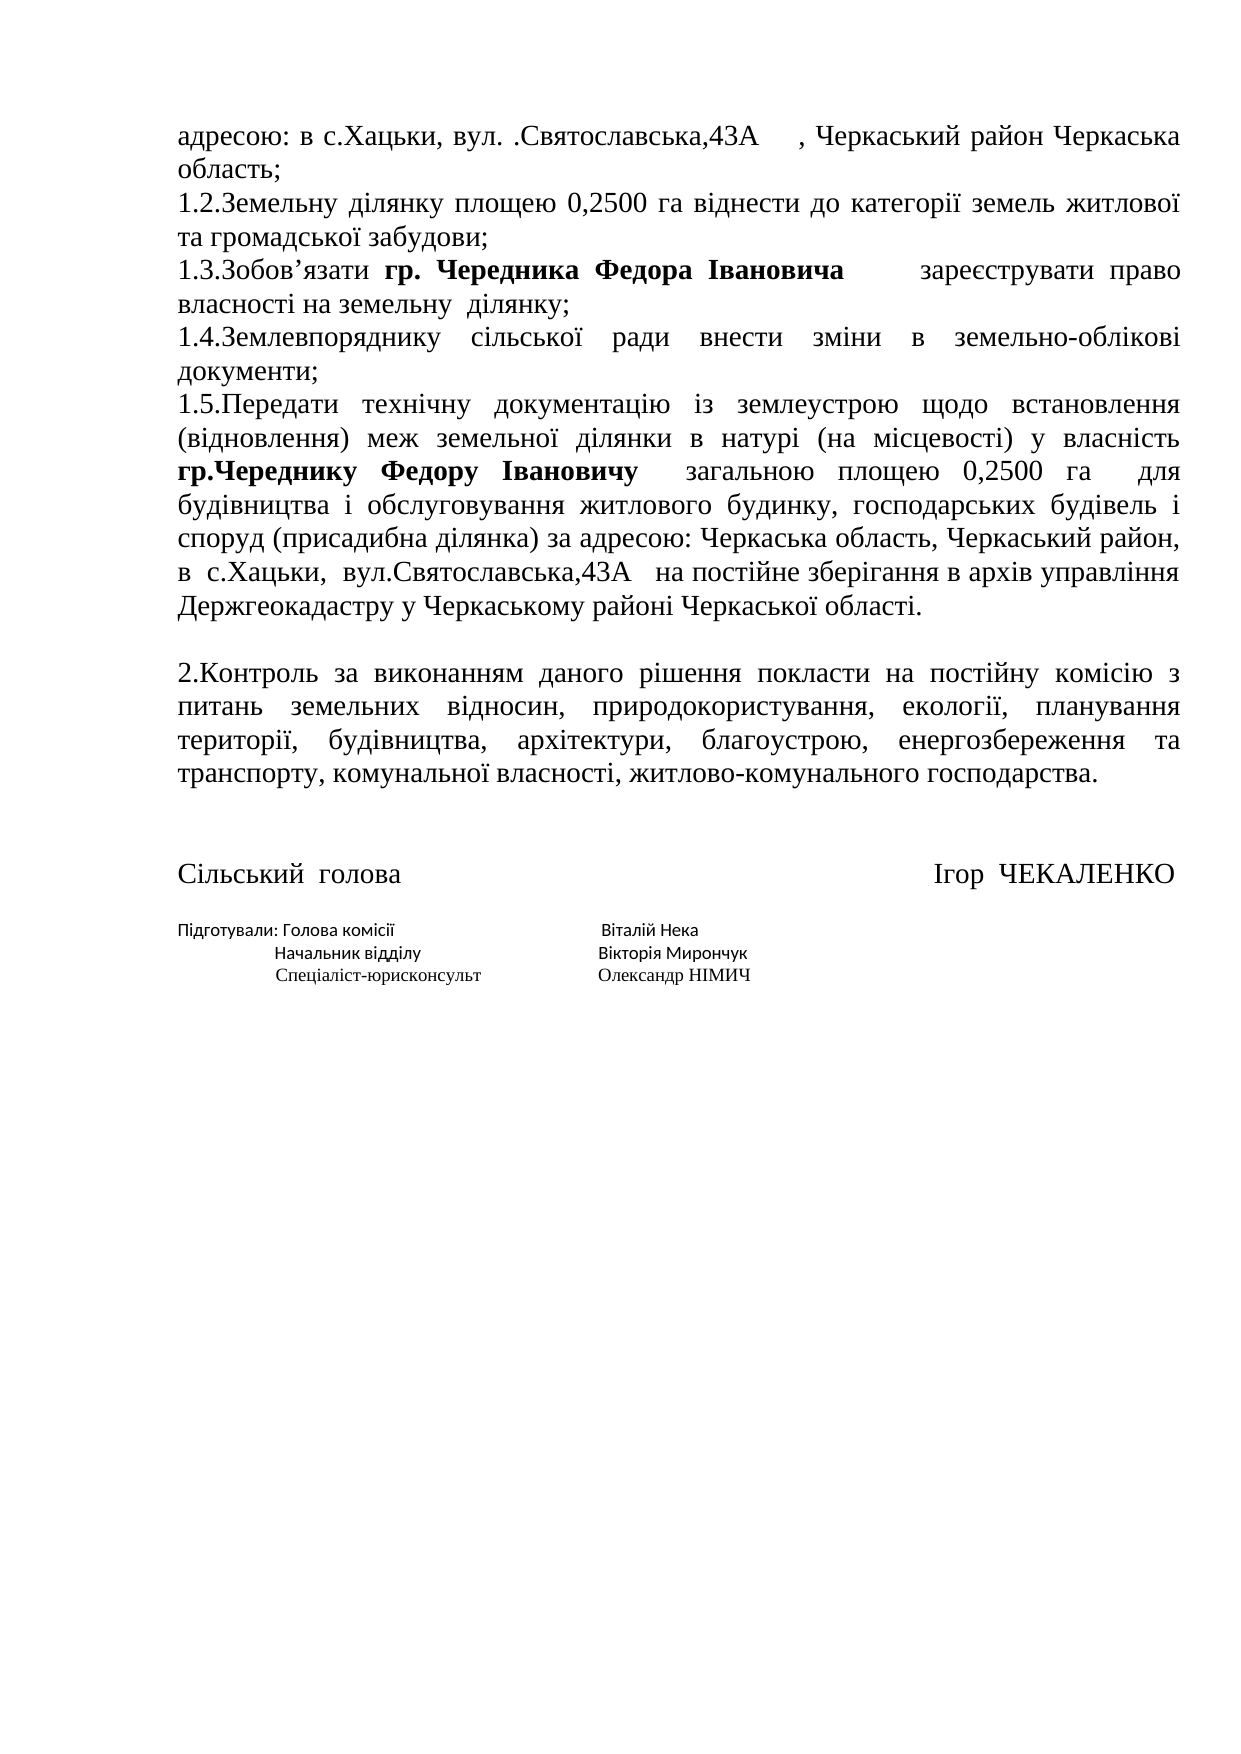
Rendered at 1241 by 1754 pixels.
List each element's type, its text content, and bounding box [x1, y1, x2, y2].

text 1.3.Зобов’язати гр. Чередника Федора Івановича зареєструвати право власності на земельну ділянку; [177, 252, 1181, 319]
text Сільський голова Ігор ЧЕКАЛЕНКО [177, 856, 1181, 889]
text 1.2.Земельну ділянку площею 0,2500 га віднести до категорії земель житлової та громадської забудови; [177, 185, 1181, 252]
list Підготували: Голова комісії Віталій Нека [177, 918, 1181, 941]
text 1.4.Землевпоряднику сільської ради внести зміни в земельно-облікові документи; [177, 319, 1181, 386]
text 2.Контроль за виконанням даного рішення покласти на постійну комісію з питань земельних відносин, природокористування, екології, планування території, будівництва, архітектури, благоустрою, енергозбереження та транспорту, комунальної власності, житлово-комунального господарства. [177, 655, 1181, 789]
text 1.5.Передати технічну документацію із землеустрою щодо встановлення (відновлення) меж земельної ділянки в натурі (на місцевості) у власність гр.Череднику Федору Івановичу загальною площею 0,2500 га для будівництва і обслуговування житлового будинку, господарських будівель і споруд (присадибна ділянка) за адресою: Черкаська область, Черкаський район, в с.Хацьки, вул.Святославська,43А на постійне зберігання в архів управління Держгеокадастру у Черкаському районі Черкаської області. [177, 386, 1181, 621]
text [177, 118, 1181, 185]
list Спеціаліст-юрисконсульт Олександр НІМИЧ [177, 964, 1181, 986]
list Начальник відділу Вікторія Мирончук [177, 941, 1181, 964]
